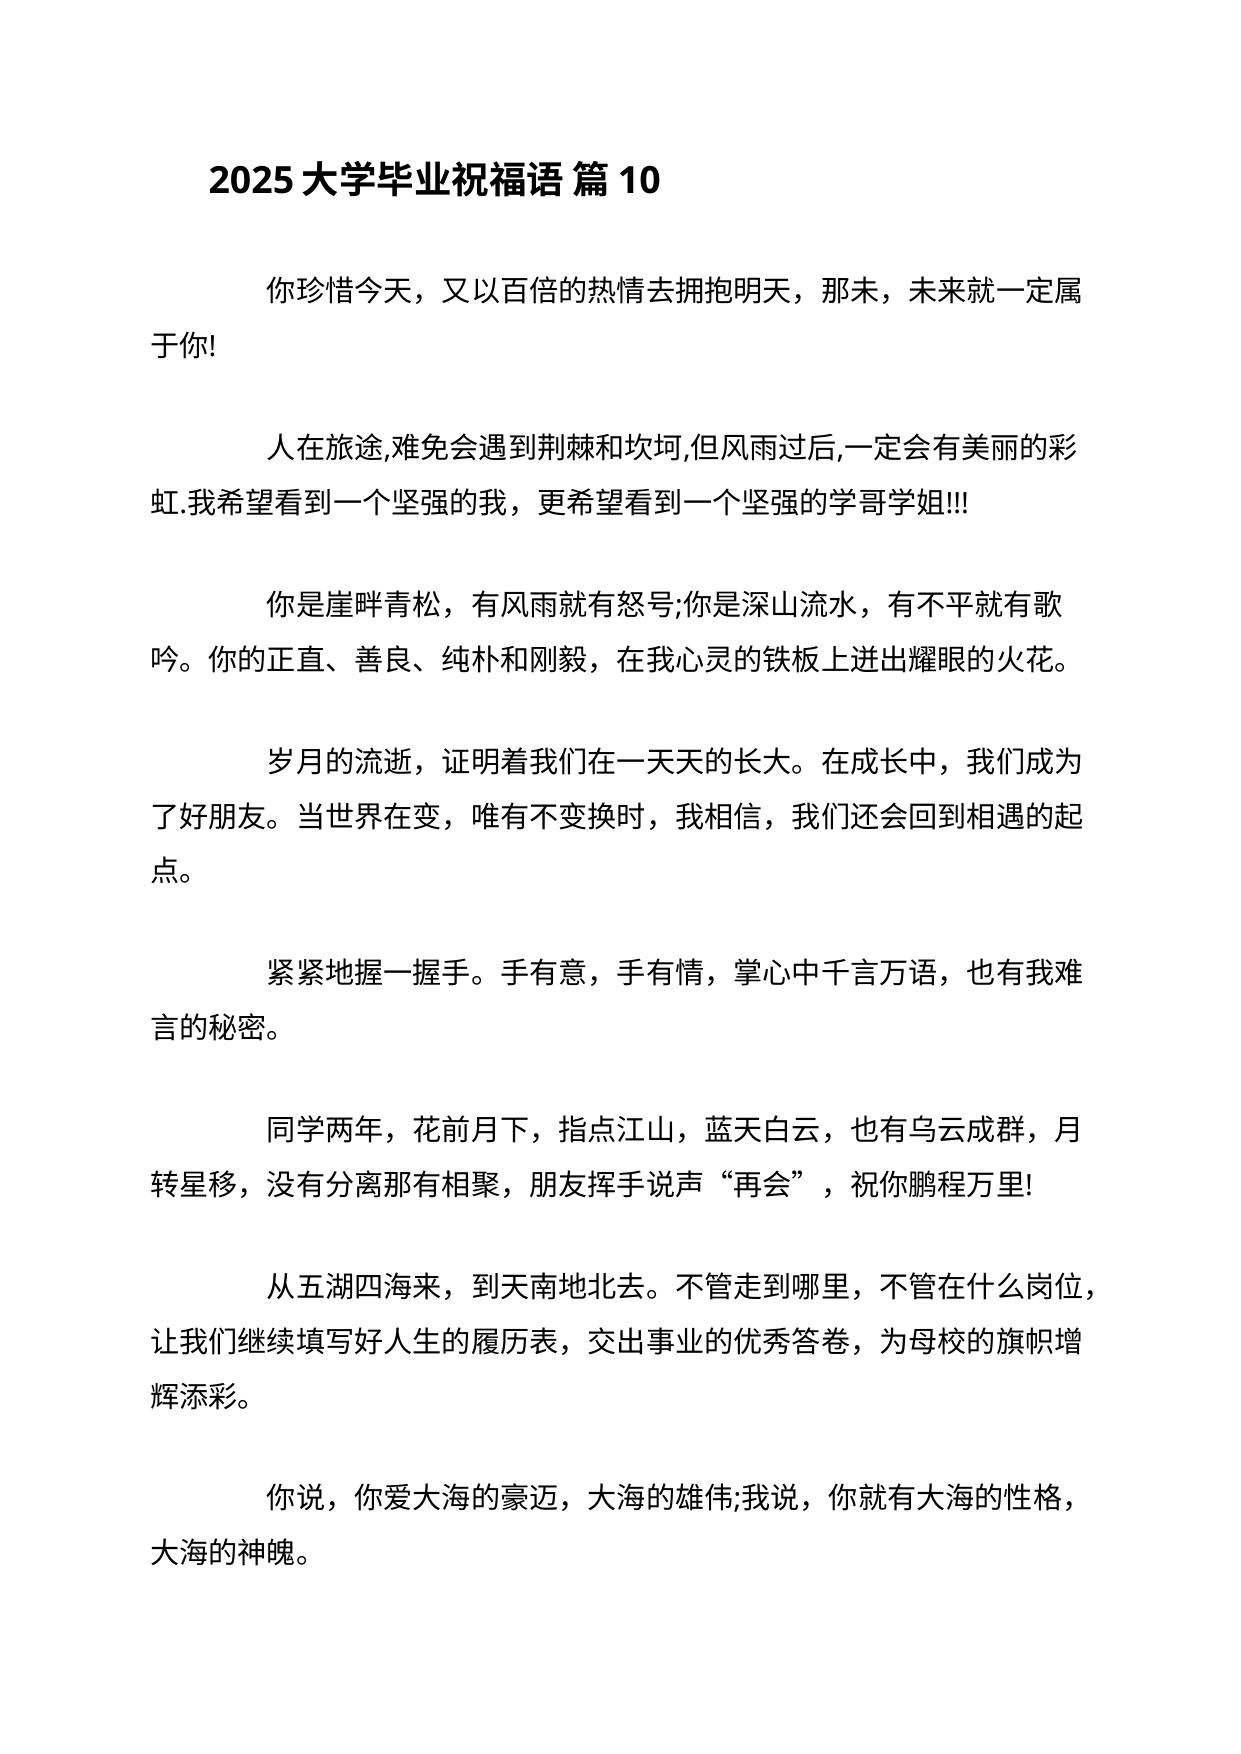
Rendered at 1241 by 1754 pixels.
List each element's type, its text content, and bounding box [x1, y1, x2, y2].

text 你珍惜今天，又以百倍的热情去拥抱明天，那未，未来就一定属于你! [150, 268, 1090, 365]
text 同学两年，花前月下，指点江山，蓝天白云，也有乌云成群，月转星移，没有分离那有相聚，朋友挥手说声“再会”，祝你鹏程万里! [150, 1106, 1090, 1204]
text 从五湖四海来，到天南地北去。不管走到哪里，不管在什么岗位，让我们继续填写好人生的履历表，交出事业的优秀答卷，为母校的旗帜增辉添彩。 [150, 1263, 1090, 1415]
text 你说，你爱大海的豪迈，大海的雄伟;我说，你就有大海的性格，大海的神魄。 [150, 1475, 1090, 1572]
text 紧紧地握一握手。手有意，手有情，掌心中千言万语，也有我难言的秘密。 [150, 950, 1090, 1047]
text 你是崖畔青松，有风雨就有怒号;你是深山流水，有不平就有歌吟。你的正直、善良、纯朴和刚毅，在我心灵的铁板上迸出耀眼的火花。 [150, 581, 1090, 679]
text 岁月的流逝，证明着我们在一天天的长大。在成长中，我们成为了好朋友。当世界在变，唯有不变换时，我相信，我们还会回到相遇的起点。 [150, 738, 1090, 890]
text 人在旅途,难免会遇到荆棘和坎坷,但风雨过后,一定会有美丽的彩虹.我希望看到一个坚强的我，更希望看到一个坚强的学哥学姐!!! [150, 424, 1090, 522]
text 2025大学毕业祝福语 篇10 [150, 150, 1090, 204]
